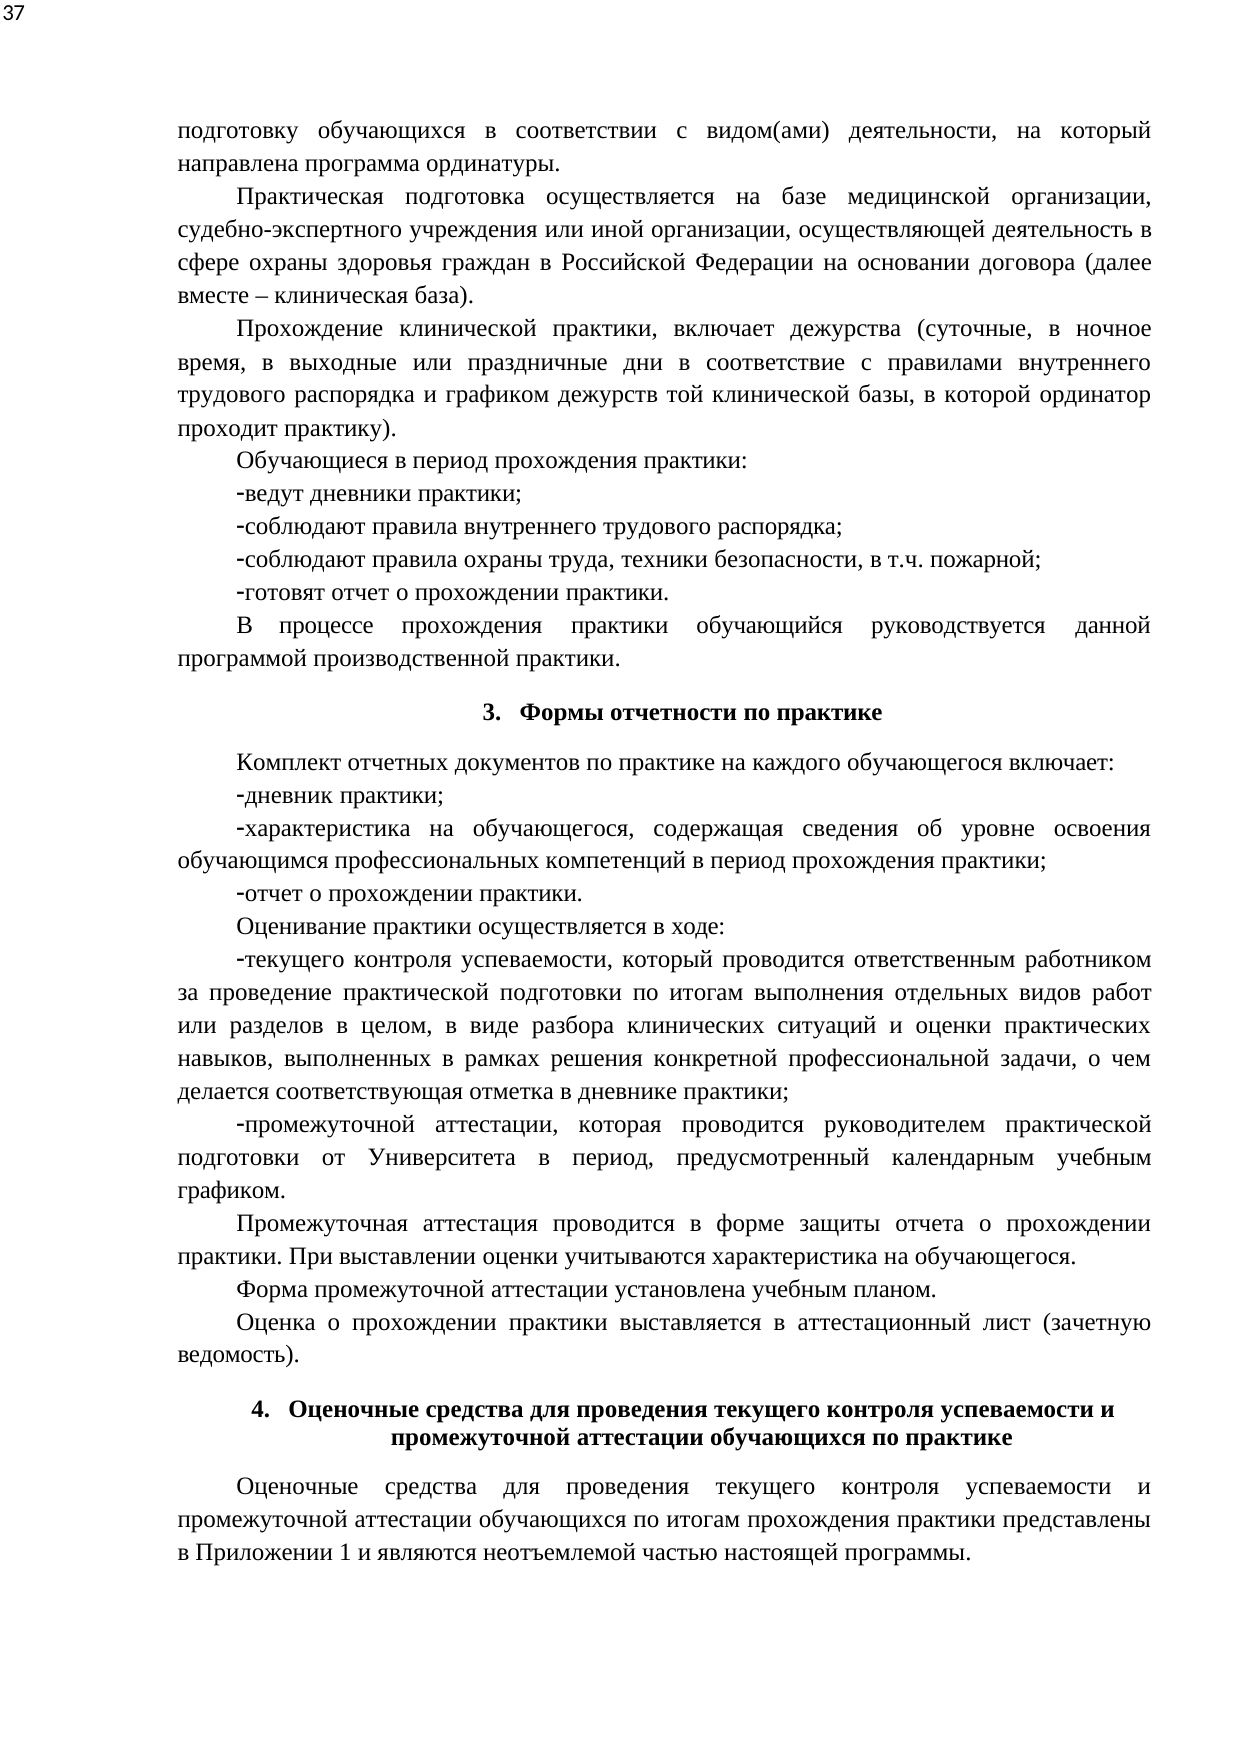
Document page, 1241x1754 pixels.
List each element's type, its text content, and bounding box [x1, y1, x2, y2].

subtitle Формы отчетности по практике [482, 697, 1166, 726]
text Обучающиеся в период прохождения практики: [236, 446, 1166, 474]
text дневник практики; [236, 780, 1166, 808]
subtitle Оценочные средства для проведения текущего контроля успеваемости и промежуточной аттестации обучающихся по практике [251, 1394, 1115, 1451]
text текущего контроля успеваемости, который проводится ответственным работником за проведение практической подготовки по итогам выполнения отдельных видов работ или разделов в целом, в виде разбора клинических ситуаций и оценки практических навыков, выполненных в рамках решения конкретной профессиональной задачи, о чем делается соответствующая отметка в дневнике практики; [177, 944, 1152, 1105]
text соблюдают правила внутреннего трудового распорядка; [236, 511, 1166, 540]
text характеристика на обучающегося, содержащая сведения об уровне освоения обучающимся профессиональных компетенций в период прохождения практики; [177, 813, 1152, 874]
text Оценочные средства для проведения текущего контроля успеваемости и промежуточной аттестации обучающихся по итогам прохождения практики представлены в Приложении 1 и являются неотъемлемой частью настоящей программы. [177, 1471, 1152, 1566]
text Форма промежуточной аттестации установлена учебным планом. [236, 1274, 1166, 1303]
text подготовку обучающихся в соответствии с видом(ами) деятельности, на который направлена программа ординатуры. [177, 115, 1152, 177]
text В процессе прохождения практики обучающийся руководствуется данной программой производственной практики. [177, 610, 1152, 672]
text Оценивание практики осуществляется в ходе: [236, 911, 1166, 940]
text Комплект отчетных документов по практике на каждого обучающегося включает: [236, 747, 1166, 776]
text ведут дневники практики; [236, 478, 1166, 507]
text Оценка о прохождении практики выставляется в аттестационный лист (зачетную ведомость). [177, 1307, 1152, 1368]
text соблюдают правила охраны труда, техники безопасности, в т.ч. пожарной; [236, 544, 1166, 573]
text готовят отчет о прохождении практики. [236, 577, 1166, 606]
text промежуточной аттестации, которая проводится руководителем практической подготовки от Университета в период, предусмотренный календарным учебным графиком. [177, 1109, 1152, 1204]
text Промежуточная аттестация проводится в форме защиты отчета о прохождении практики. При выставлении оценки учитываются характеристика на обучающегося. [177, 1208, 1152, 1270]
text Практическая подготовка осуществляется на базе медицинской организации, судебно-экспертного учреждения или иной организации, осуществляющей деятельность в сфере охраны здоровья граждан в Российской Федерации на основании договора (далее вместе – клиническая база). [177, 181, 1152, 309]
text отчет о прохождении практики. [236, 878, 1166, 906]
text Прохождение клинической практики, включает дежурства (суточные, в ночное время, в выходные или праздничные дни в соответствие с правилами внутреннего трудового распорядка и графиком дежурств той клинической базы, в которой ординатор проходит практику). [177, 313, 1152, 441]
